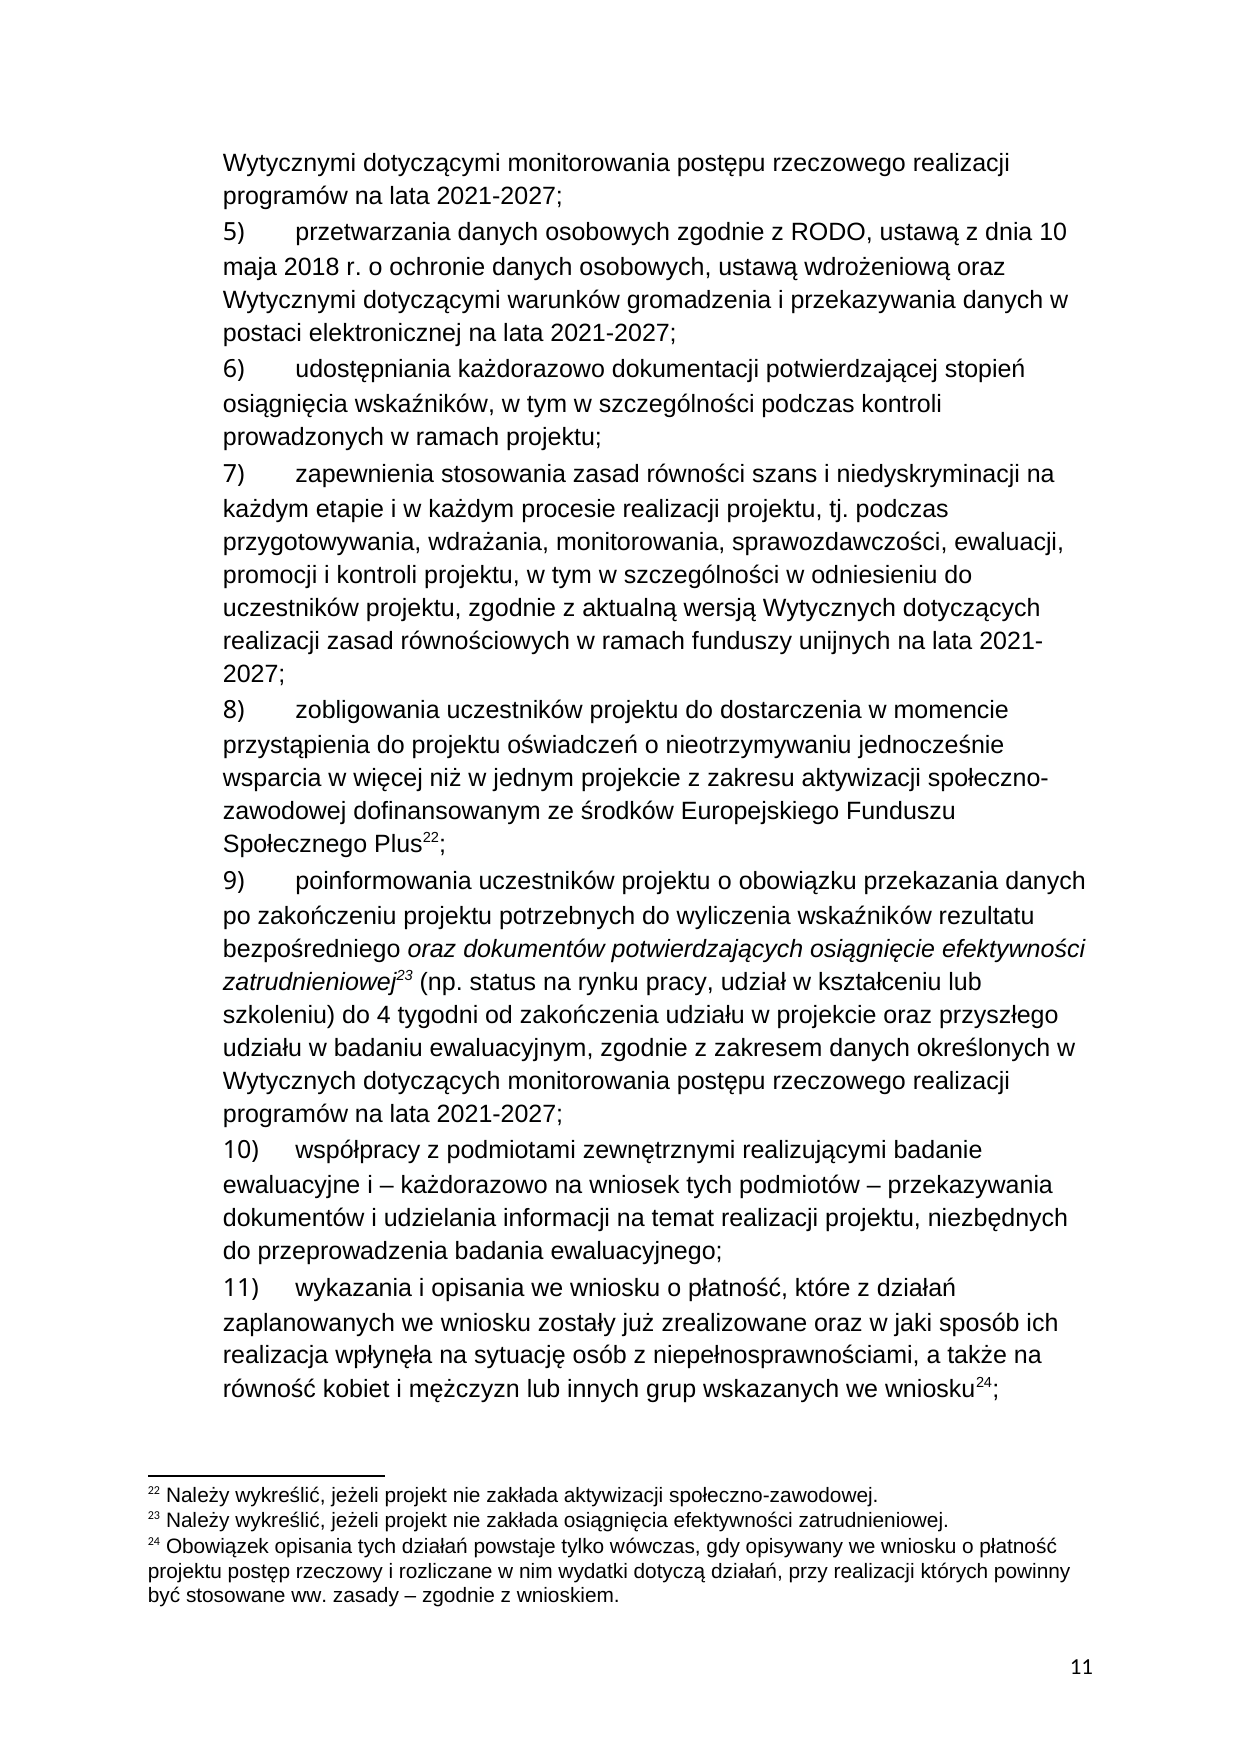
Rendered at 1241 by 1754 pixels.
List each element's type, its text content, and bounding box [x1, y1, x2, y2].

list zapewnienia stosowania zasad równości szans i niedyskryminacji na każdym etapie i w każdym procesie realizacji projektu, tj. podczas przygotowywania, wdrażania, monitorowania, sprawozdawczości, ewaluacji, promocji i kontroli projektu, w tym w szczególności w odniesieniu do uczestników projektu, zgodnie z aktualną wersją Wytycznych dotyczących realizacji zasad równościowych w ramach funduszy unijnych na lata 2021-2027; [223, 455, 1091, 688]
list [223, 148, 1091, 209]
list poinformowania uczestników projektu o obowiązku przekazania danych po zakończeniu projektu potrzebnych do wyliczenia wskaźników rezultatu bezpośredniego oraz dokumentów potwierdzających osiągnięcie efektywności zatrudnieniowej (np. status na rynku pracy, udział w kształceniu lub szkoleniu) do 4 tygodni od zakończenia udziału w projekcie oraz przyszłego udziału w badaniu ewaluacyjnym, zgodnie z zakresem danych określonych w Wytycznych dotyczących monitorowania postępu rzeczowego realizacji programów na lata 2021-2027; [223, 862, 1091, 1127]
list zobligowania uczestników projektu do dostarczenia w momencie przystąpienia do projektu oświadczeń o nieotrzymywaniu jednocześnie wsparcia w więcej niż w jednym projekcie z zakresu aktywizacji społeczno-zawodowej dofinansowanym ze środków Europejskiego Funduszu Społecznego Plus; [223, 692, 1091, 858]
list przetwarzania danych osobowych zgodnie z RODO, ustawą z dnia 10 maja 2018 r. o ochronie danych osobowych, ustawą wdrożeniową oraz Wytycznymi dotyczącymi warunków gromadzenia i przekazywania danych w postaci elektronicznej na lata 2021-2027; [223, 214, 1091, 347]
list wykazania i opisania we wniosku o płatność, które z działań zaplanowanych we wniosku zostały już zrealizowane oraz w jaki sposób ich realizacja wpłynęła na sytuację osób z niepełnosprawnościami, a także na równość kobiet i mężczyzn lub innych grup wskazanych we wniosku; [223, 1269, 1091, 1402]
list udostępniania każdorazowo dokumentacji potwierdzającej stopień osiągnięcia wskaźników, w tym w szczególności podczas kontroli prowadzonych w ramach projektu; [223, 351, 1091, 451]
list współpracy z podmiotami zewnętrznymi realizującymi badanie ewaluacyjne i – każdorazowo na wniosek tych podmiotów – przekazywania dokumentów i udzielania informacji na temat realizacji projektu, niezbędnych do przeprowadzenia badania ewaluacyjnego; [223, 1132, 1091, 1265]
